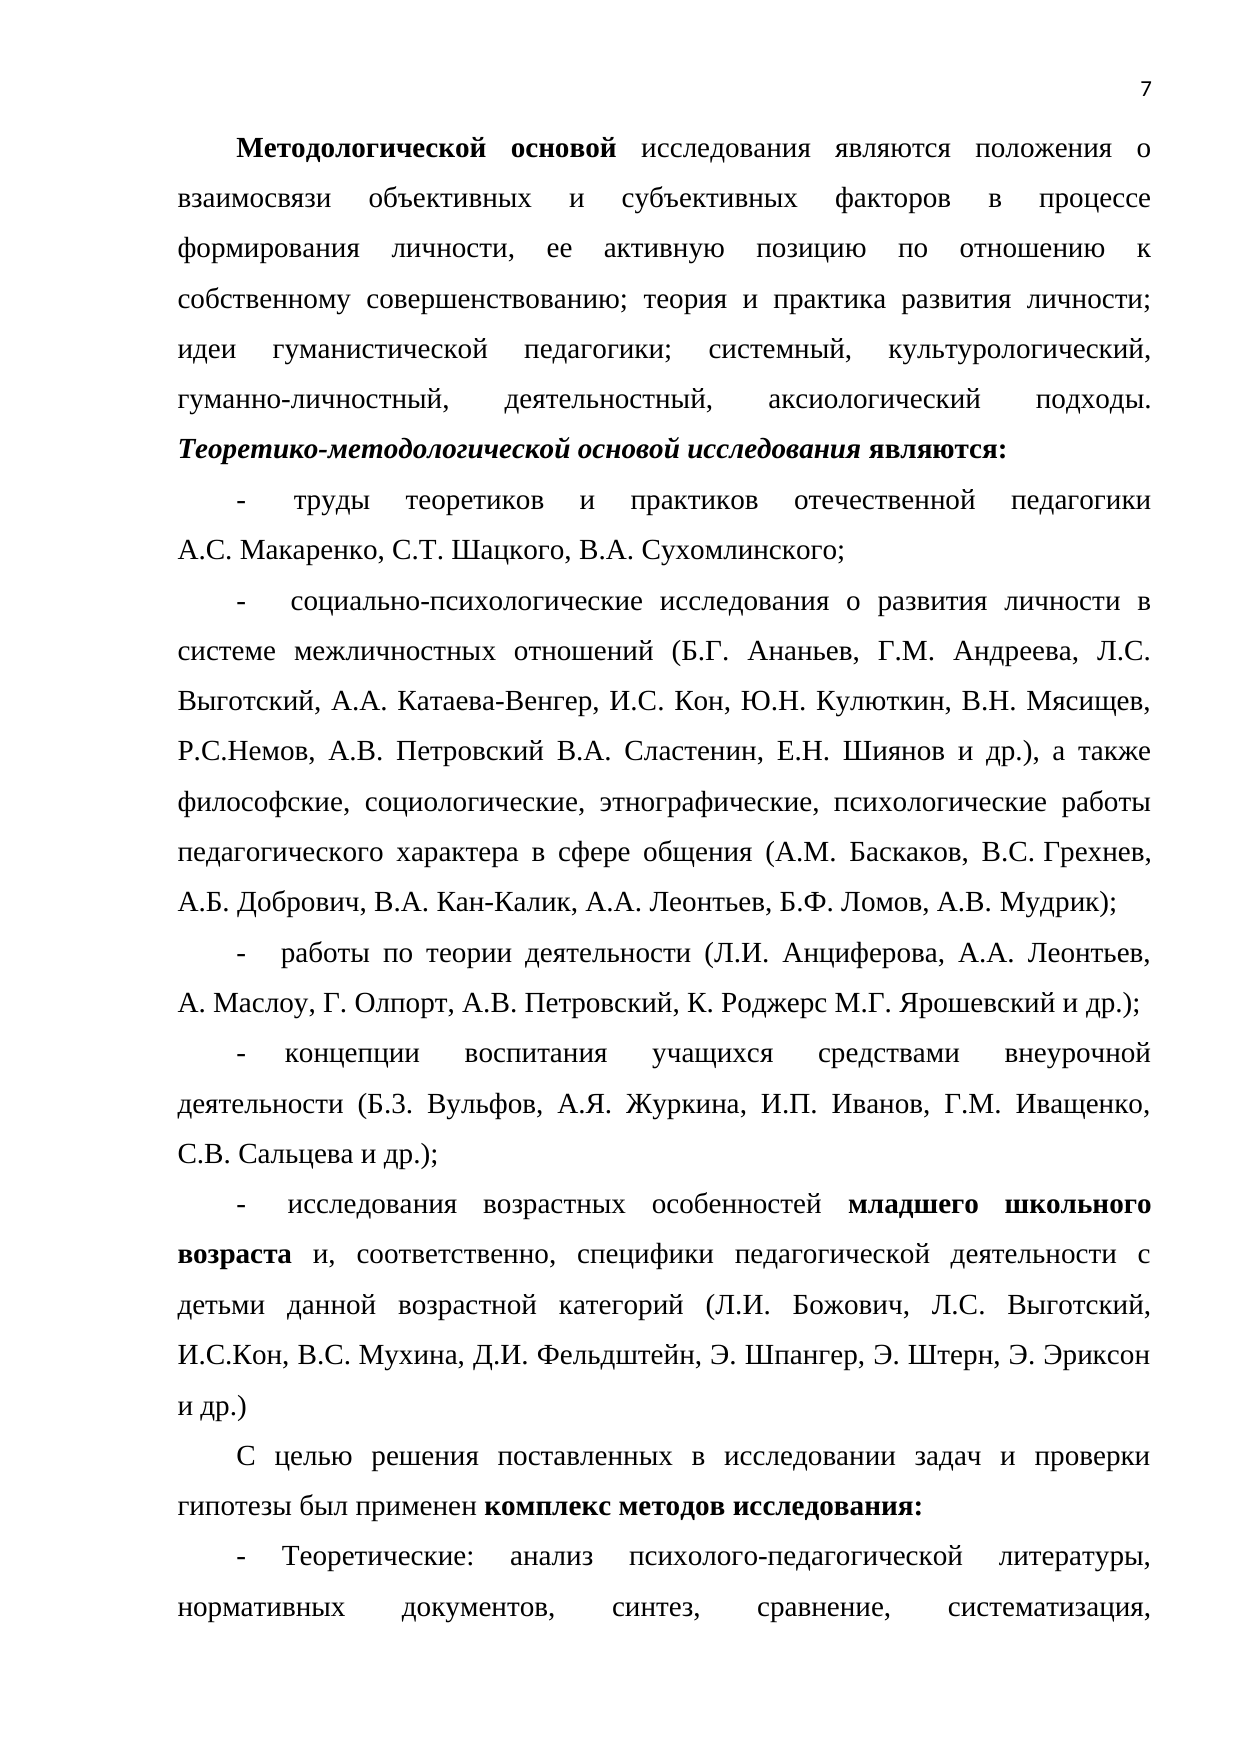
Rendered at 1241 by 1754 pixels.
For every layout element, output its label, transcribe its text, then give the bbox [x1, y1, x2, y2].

list исследования возрастных особенностей младшего школьного возраста и, соответственно, специфики педагогической деятельности с детьми данной возрастной категорий (Л.И. Божович, Л.С. Выготский, И.С.Кон, B.C. Мухина, Д.И. Фельдштейн, Э. Шпангер, Э. Штерн, Э. Эриксон и др.) [177, 1186, 1152, 1421]
list социально-психологические исследования о развития личности в системе межличностных отношений (Б.Г. Ананьев, Г.М. Андреева, Л.С. Выготский, А.А. Катаева-Венгер, И.С. Кон, Ю.Н. Кулюткин, В.Н. Мясищев, Р.С.Немов, А.В. Петровский В.А. Сластенин, Е.Н. Шиянов и др.), а также философские, социологические, этнографические, психологические работы педагогического характера в сфере общения (A.M. Баскаков, B.C. Грехнев, А.Б. Добрович, В.А. Кан-Калик, А.А. Леонтьев, Б.Ф. Ломов, А.В. Мудрик); [177, 583, 1152, 918]
list работы по теории деятельности (Л.И. Анциферова, А.А. Леонтьев, А. Маслоу, Г. Олпорт, А.В. Петровский, К. Роджерс М.Г. Ярошевский и др.); [177, 935, 1152, 1019]
text Методологической основой исследования являются положения о взаимосвязи объективных и субъективных факторов в процессе формирования личности, ее активную позицию по отношению к собственному совершенствованию; теория и практика развития личности; идеи гуманистической педагогики; системный, культурологический, гуманно-личностный, деятельностный, аксиологический подходы. Теоретико-методологической основой исследования являются: [177, 130, 1152, 465]
list труды теоретиков и практиков отечественной педагогики А.С. Макаренко, С.Т. Шацкого, В.А. Сухомлинского; [177, 482, 1152, 566]
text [177, 1538, 1152, 1622]
text С целью решения поставленных в исследовании задач и проверки гипотезы был применен комплекс методов исследования: [177, 1438, 1152, 1522]
list концепции воспитания учащихся средствами внеурочной деятельности (Б.3. Вульфов, А.Я. Журкина, И.П. Иванов, Г.М. Иващенко, С.В. Сальцева и др.); [177, 1035, 1152, 1169]
